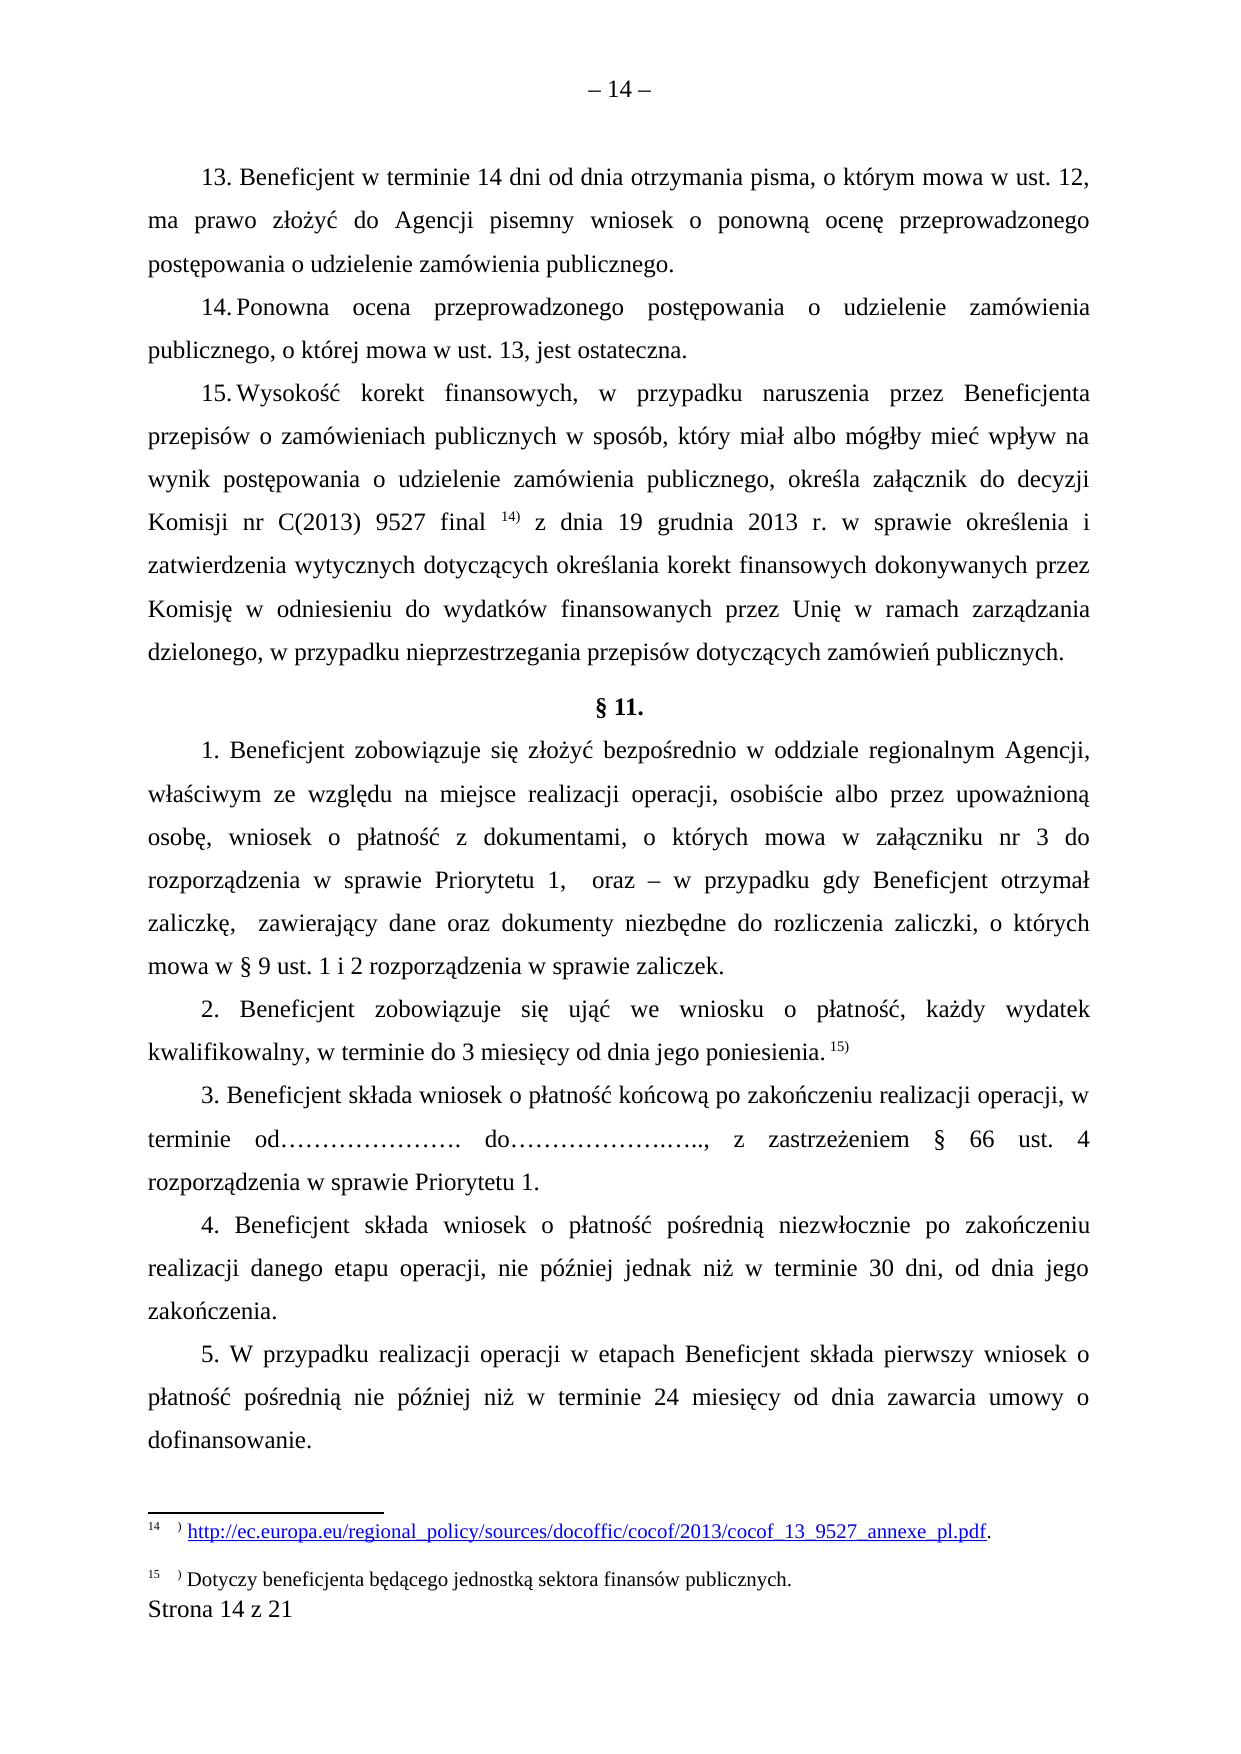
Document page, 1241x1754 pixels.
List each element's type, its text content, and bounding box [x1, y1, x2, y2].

text 15. Wysokość korekt finansowych, w przypadku naruszenia przez Beneficjenta przepisów o zamówieniach publicznych w sposób, który miał albo mógłby mieć wpływ na wynik postępowania o udzielenie zamówienia publicznego, określa załącznik do decyzji Komisji nr C(2013) 9527 final ) z dnia 19 grudnia 2013 r. w sprawie określenia i zatwierdzenia wytycznych dotyczących określania korekt finansowych dokonywanych przez Komisję w odniesieniu do wydatków finansowanych przez Unię w ramach zarządzania dzielonego, w przypadku nieprzestrzegania przepisów dotyczących zamówień publicznych. [148, 378, 1091, 666]
text 13. Beneficjent w terminie 14 dni od dnia otrzymania pisma, o którym mowa w ust. 12, ma prawo złożyć do Agencji pisemny wniosek o ponowną ocenę przeprowadzonego postępowania o udzielenie zamówienia publicznego. [148, 162, 1091, 277]
text 3. Beneficjent składa wniosek o płatność końcową po zakończeniu realizacji operacji, w terminie od…………………. do……………….….., z zastrzeżeniem § 66 ust. 4 rozporządzenia w sprawie Priorytetu 1. [148, 1081, 1091, 1196]
text 4. Beneficjent składa wniosek o płatność pośrednią niezwłocznie po zakończeniu realizacji danego etapu operacji, nie później jednak niż w terminie 30 dni, od dnia jego zakończenia. [148, 1210, 1091, 1325]
text 2. Beneficjent zobowiązuje się ująć we wniosku o płatność, każdy wydatek kwalifikowalny, w terminie do 3 miesięcy od dnia jego poniesienia. ) [148, 994, 1091, 1066]
text 14. Ponowna ocena przeprowadzonego postępowania o udzielenie zamówienia publicznego, o której mowa w ust. 13, jest ostateczna. [148, 292, 1091, 364]
text 1. Beneficjent zobowiązuje się złożyć bezpośrednio w oddziale regionalnym Agencji, właściwym ze względu na miejsce realizacji operacji, osobiście albo przez upoważnioną osobę, wniosek o płatność z dokumentami, o których mowa w załączniku nr 3 do rozporządzenia w sprawie Priorytetu 1, oraz – w przypadku gdy Beneficjent otrzymał zaliczkę, zawierający dane oraz dokumenty niezbędne do rozliczenia zaliczki, o których mowa w § 9 ust. 1 i 2 rozporządzenia w sprawie zaliczek. [148, 736, 1091, 980]
text 5. W przypadku realizacji operacji w etapach Beneficjent składa pierwszy wniosek o płatność pośrednią nie później niż w terminie 24 miesięcy od dnia zawarcia umowy o dofinansowanie. [148, 1339, 1091, 1454]
text § 11. [148, 692, 1091, 721]
